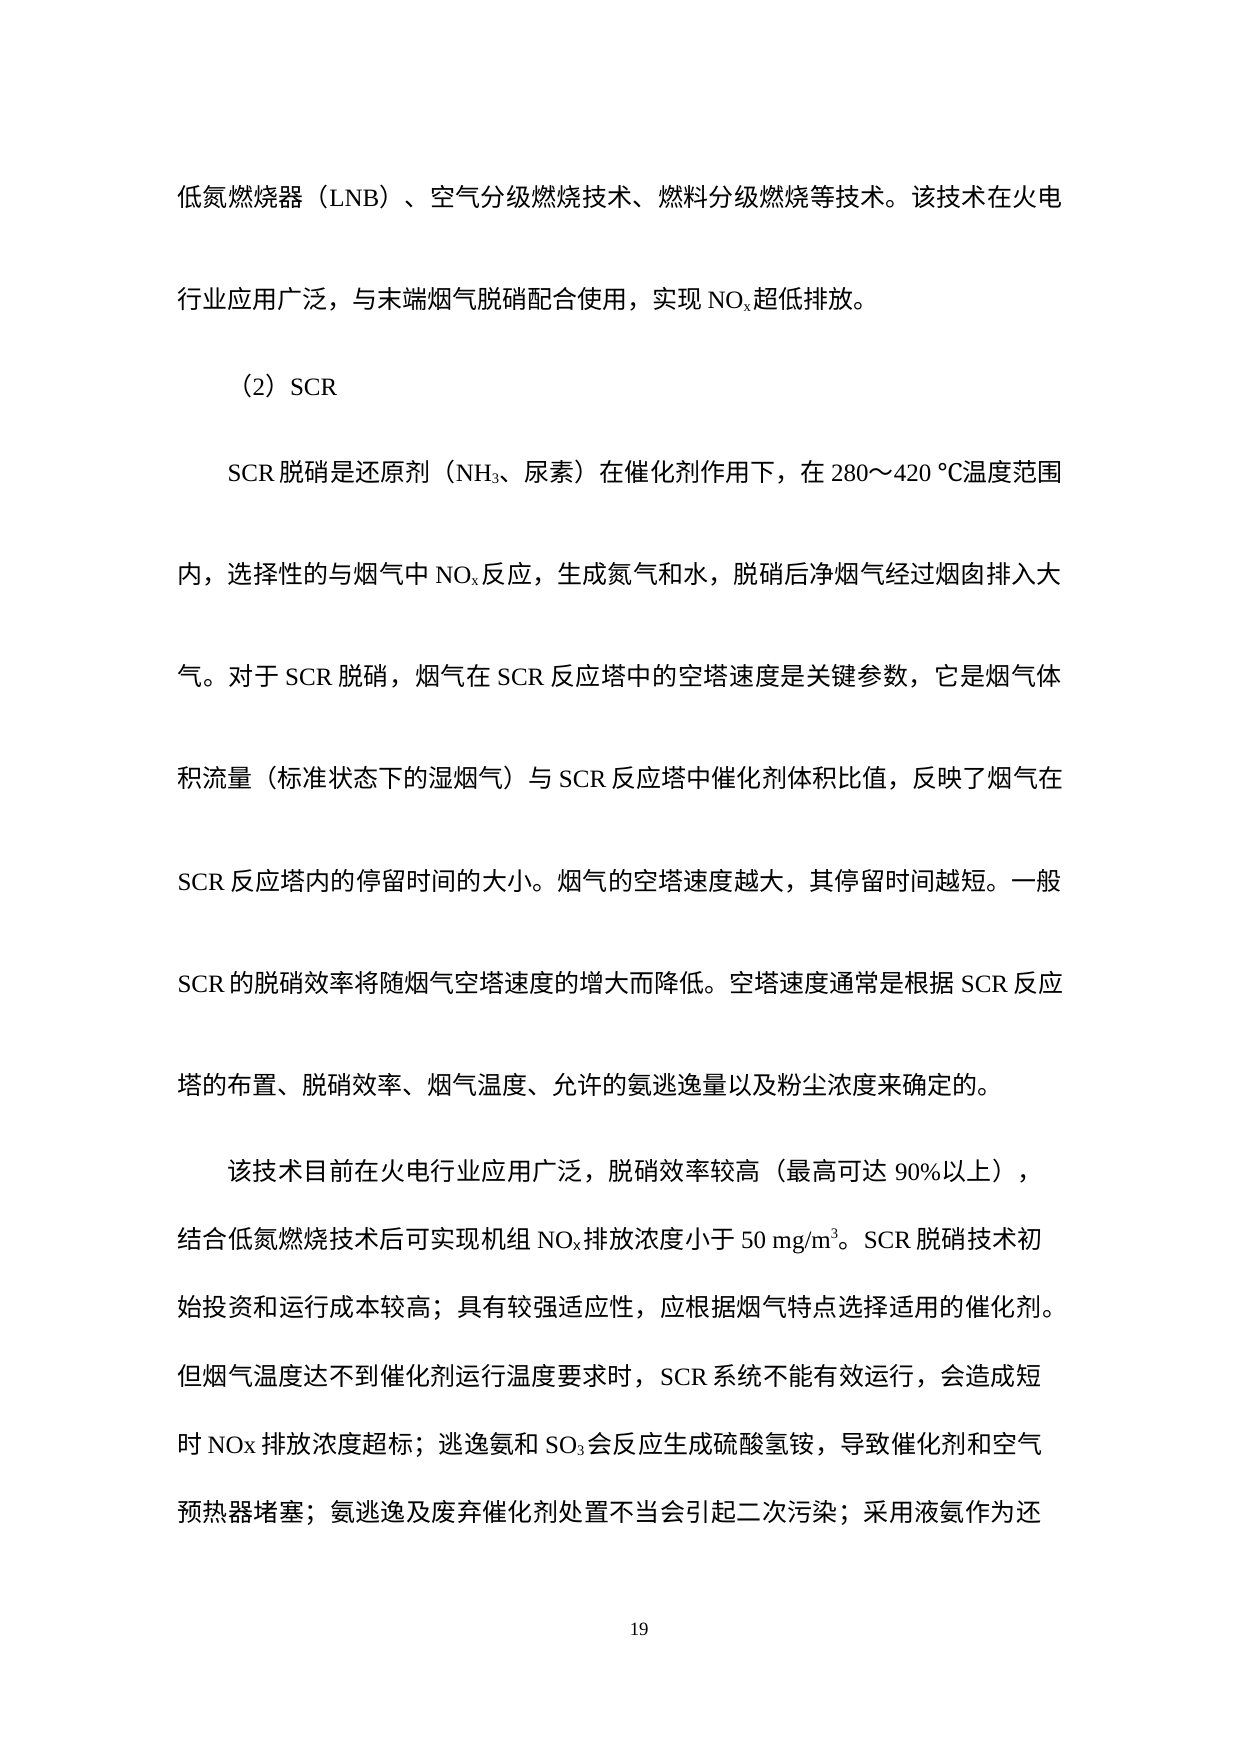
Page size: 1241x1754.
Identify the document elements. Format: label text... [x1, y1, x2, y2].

text （2）SCR [177, 350, 1063, 418]
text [177, 1136, 1042, 1544]
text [177, 162, 1063, 332]
text SCR脱硝是还原剂（NH3、尿素）在催化剂作用下，在280～420 ℃温度范围内，选择性的与烟气中NOx反应，生成氮气和水，脱硝后净烟气经过烟囱排入大气。对于SCR脱硝，烟气在SCR反应塔中的空塔速度是关键参数，它是烟气体积流量（标准状态下的湿烟气）与SCR反应塔中催化剂体积比值，反映了烟气在SCR反应塔内的停留时间的大小。烟气的空塔速度越大，其停留时间越短。一般SCR的脱硝效率将随烟气空塔速度的增大而降低。空塔速度通常是根据SCR反应塔的布置、脱硝效率、烟气温度、允许的氨逃逸量以及粉尘浓度来确定的。 [177, 436, 1063, 1118]
